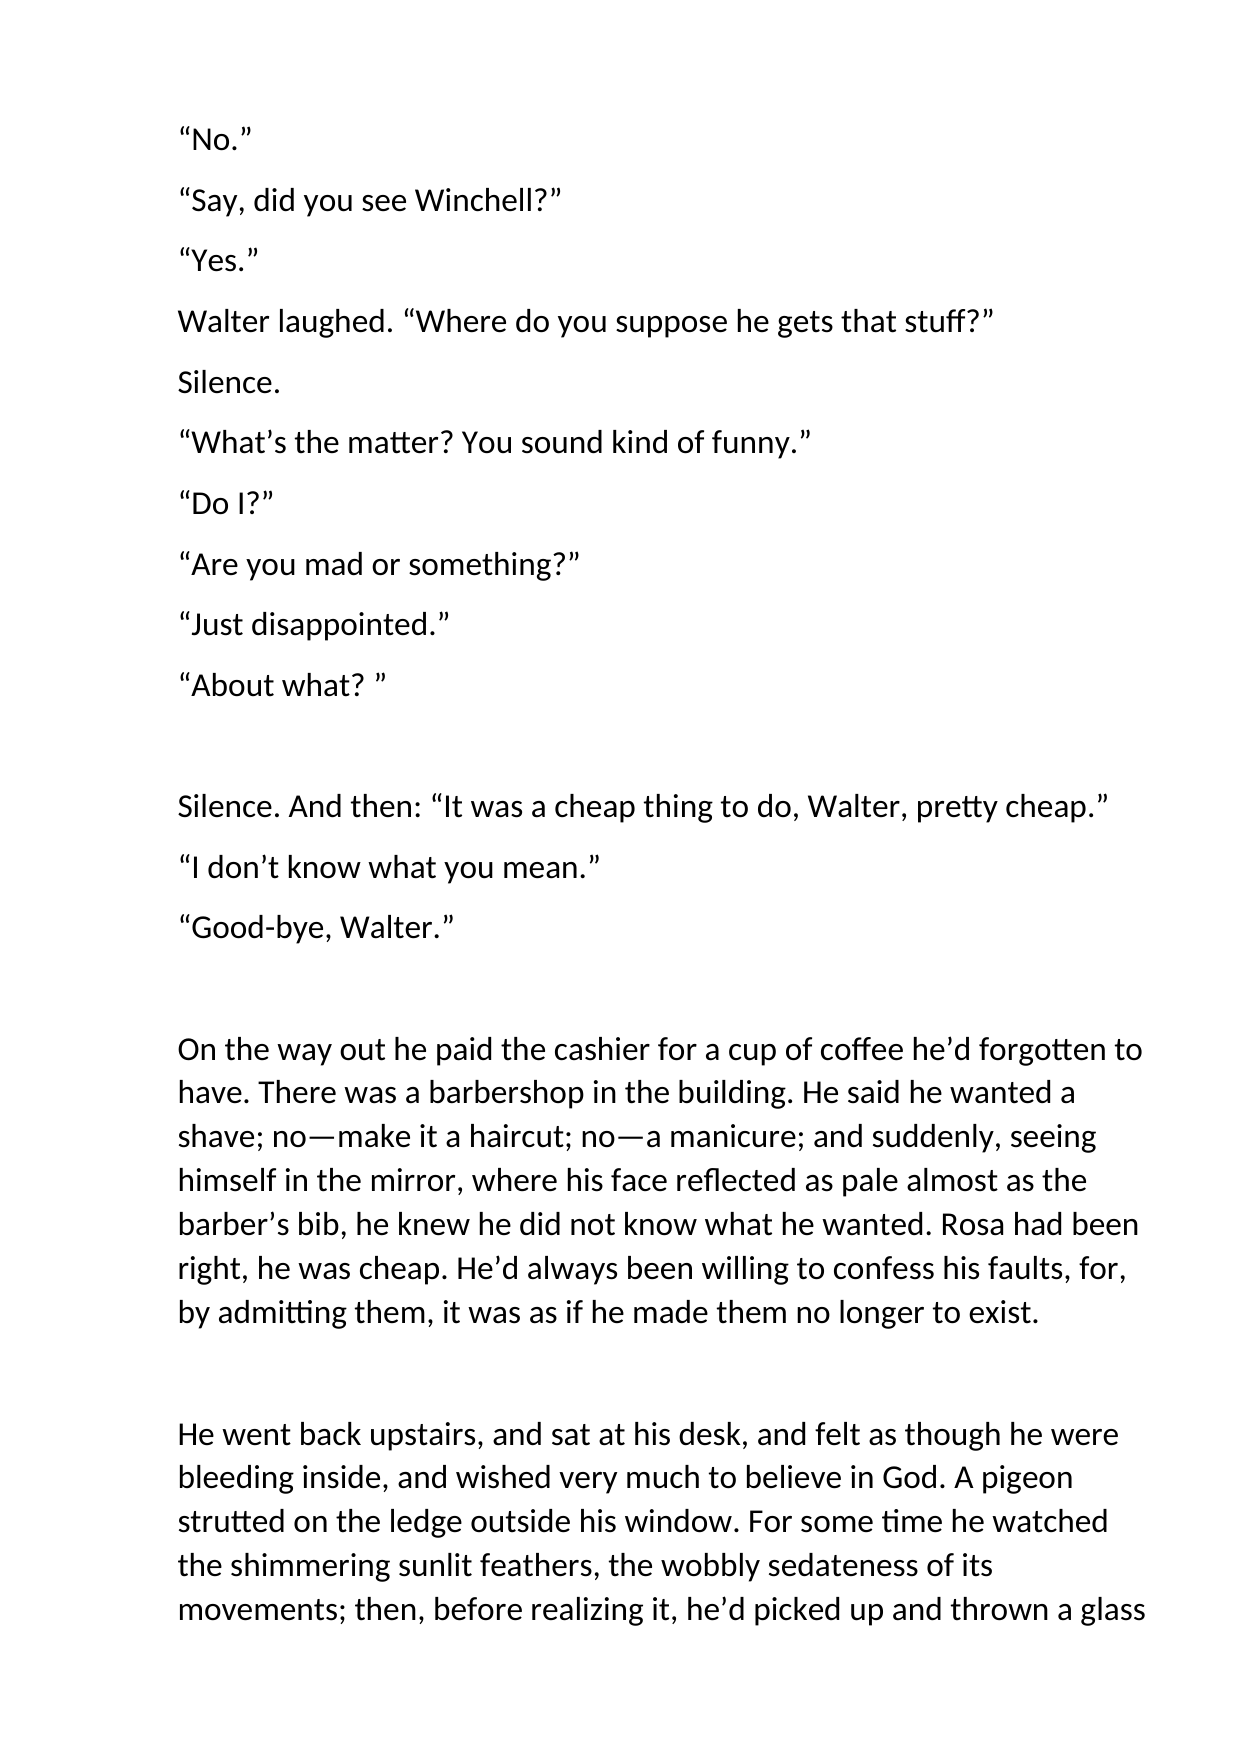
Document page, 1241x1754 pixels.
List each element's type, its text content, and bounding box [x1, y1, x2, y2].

text “Good-bye, Walter.” [177, 906, 1152, 947]
text “Say, did you see Winchell?” [177, 179, 1152, 219]
text On the way out he paid the cashier for a cup of coffee he’d forgotten to have. There was a barbershop in the building. He said he wanted a shave; no—make it a haircut; no—a manicure; and suddenly, seeing himself in the mirror, where his face reflected as pale almost as the barber’s bib, he knew he did not know what he wanted. Rosa had been right, he was cheap. He’d always been willing to confess his faults, for, by admitting them, it was as if he made them no longer to exist. [177, 1027, 1152, 1332]
text “No.” [177, 118, 1152, 159]
text “Are you mad or something?” [177, 542, 1152, 583]
text Walter laughed. “Where do you suppose he gets that stuff?” [177, 300, 1152, 341]
text “Just disappointed.” [177, 603, 1152, 644]
text Silence. And then: “It was a cheap thing to do, Walter, pretty cheap.” [177, 785, 1152, 826]
text “Yes.” [177, 239, 1152, 280]
text “About what? ” [177, 664, 1152, 704]
text “What’s the matter? You sound kind of funny.” [177, 421, 1152, 462]
text Silence. [177, 361, 1152, 401]
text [177, 1412, 1152, 1629]
text “I don’t know what you mean.” [177, 846, 1152, 886]
text “Do I?” [177, 482, 1152, 523]
